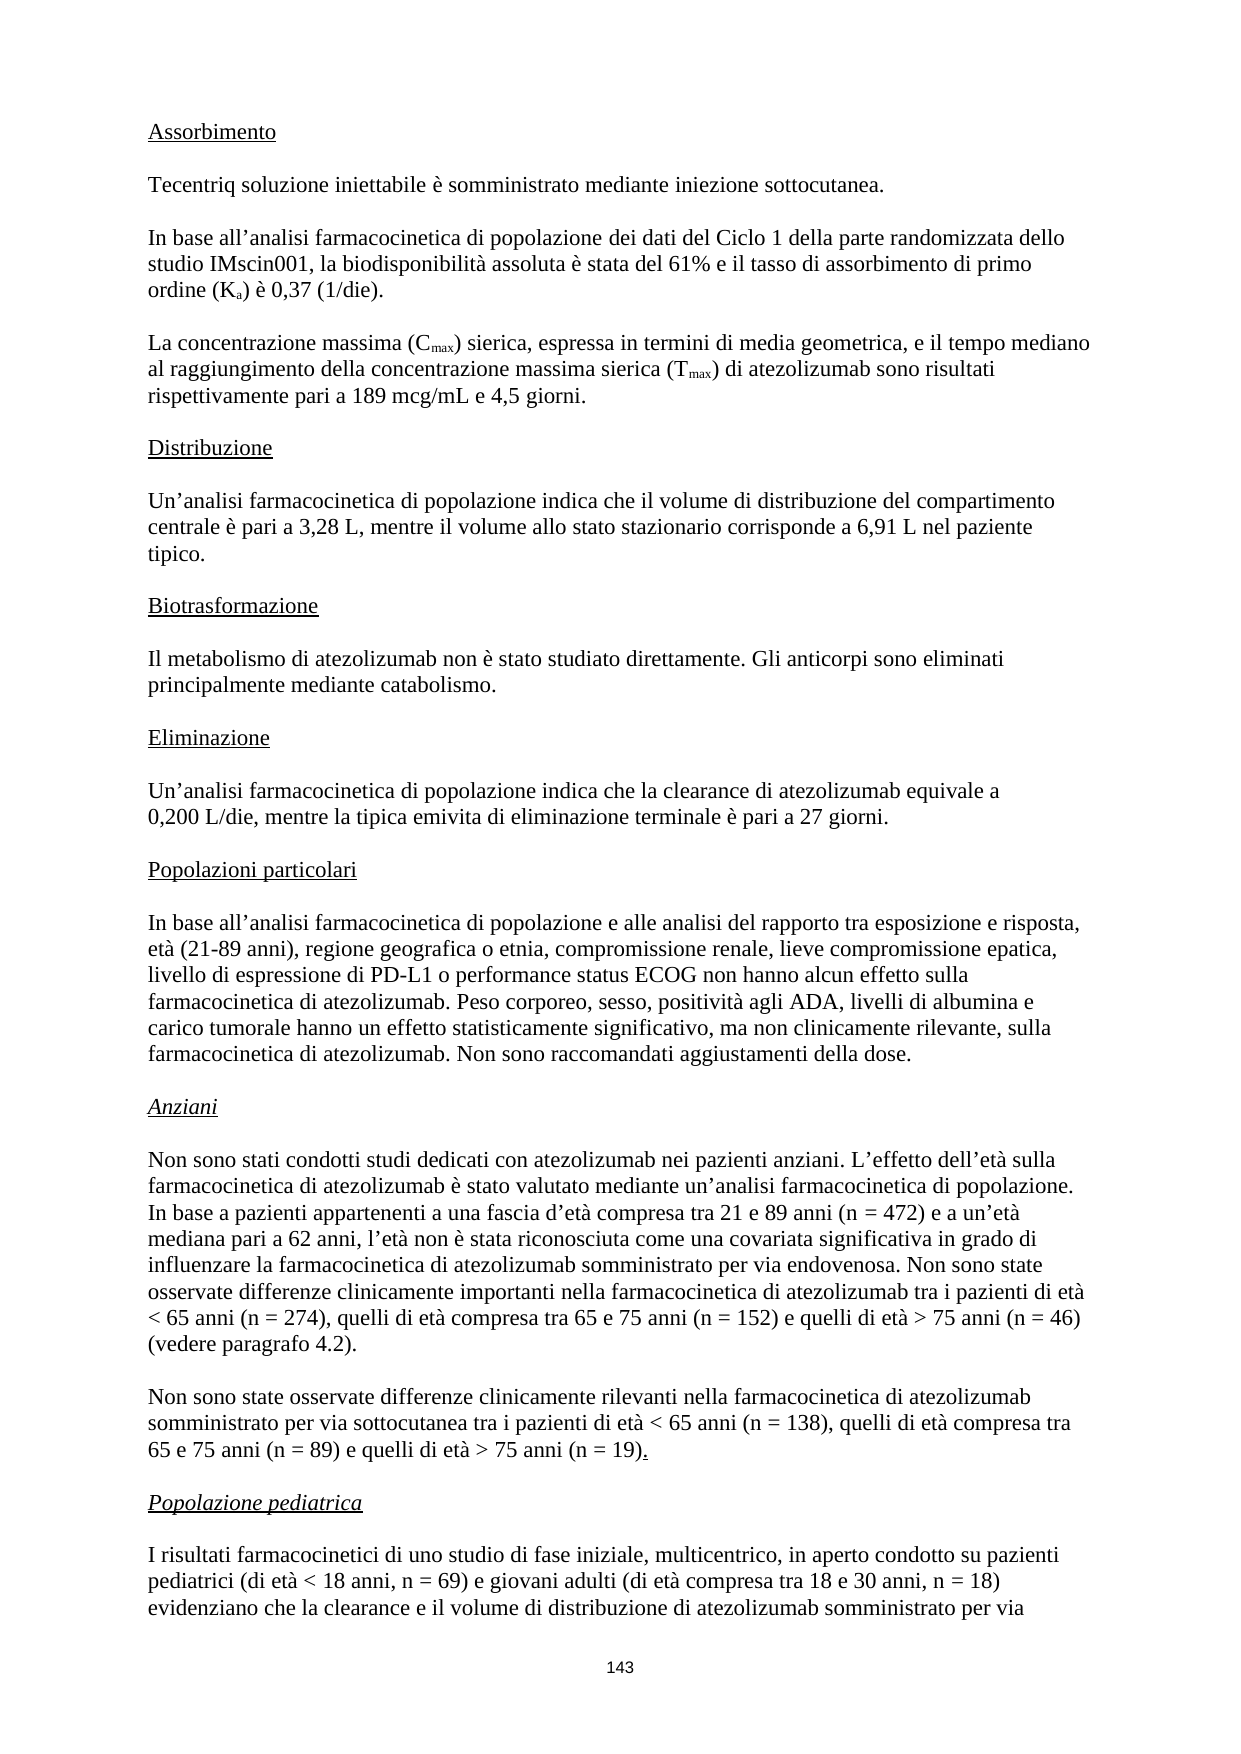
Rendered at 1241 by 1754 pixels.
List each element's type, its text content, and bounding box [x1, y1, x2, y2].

text Popolazioni particolari [148, 856, 1092, 882]
text Un’analisi farmacocinetica di popolazione indica che il volume di distribuzione del compartimento centrale è pari a 3,28 L, mentre il volume allo stato stazionario corrisponde a 6,91 L nel paziente tipico. [148, 487, 1093, 566]
text Distribuzione [148, 434, 1092, 461]
list In base all’analisi farmacocinetica di popolazione dei dati del Ciclo 1 della parte randomizzata dello studio IMscin001, la biodisponibilità assoluta è stata del 61% e il tasso di assorbimento di primo ordine (Ka) è 0,37 (1/die). [148, 223, 1092, 303]
text Non sono stati condotti studi dedicati con atezolizumab nei pazienti anziani. L’effetto dell’età sulla farmacocinetica di atezolizumab è stato valutato mediante un’analisi farmacocinetica di popolazione. In base a pazienti appartenenti a una fascia d’età compresa tra 21 e 89 anni (n = 472) e a un’età mediana pari a 62 anni, l’età non è stata riconosciuta come una covariata significativa in grado di influenzare la farmacocinetica di atezolizumab somministrato per via endovenosa. Non sono state osservate differenze clinicamente importanti nella farmacocinetica di atezolizumab tra i pazienti di età < 65 anni (n = 274), quelli di età compresa tra 65 e 75 anni (n = 152) e quelli di età > 75 anni (n = 46) (vedere paragrafo 4.2). [148, 1146, 1092, 1357]
text La concentrazione massima (Cmax) sierica, espressa in termini di media geometrica, e il tempo mediano al raggiungimento della concentrazione massima sierica (Tmax) di atezolizumab sono risultati rispettivamente pari a 189 mcg/mL e 4,5 giorni. [148, 329, 1093, 408]
text Un’analisi farmacocinetica di popolazione indica che la clearance di atezolizumab equivale a 0,200 L/die, mentre la tipica emivita di eliminazione terminale è pari a 27 giorni. [148, 777, 1093, 830]
text Assorbimento [148, 118, 1093, 144]
text In base all’analisi farmacocinetica di popolazione e alle analisi del rapporto tra esposizione e risposta, età (21-89 anni), regione geografica o etnia, compromissione renale, lieve compromissione epatica, livello di espressione di PD-L1 o performance status ECOG non hanno alcun effetto sulla farmacocinetica di atezolizumab. Peso corporeo, sesso, positività agli ADA, livelli di albumina e carico tumorale hanno un effetto statisticamente significativo, ma non clinicamente rilevante, sulla farmacocinetica di atezolizumab. Non sono raccomandati aggiustamenti della dose. [148, 909, 1092, 1067]
text Il metabolismo di atezolizumab non è stato studiato direttamente. Gli anticorpi sono eliminati principalmente mediante catabolismo. [148, 645, 1093, 698]
text Popolazione pediatrica [148, 1488, 1092, 1515]
text Anziani [148, 1093, 1092, 1119]
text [148, 1541, 1092, 1620]
list Tecentriq soluzione iniettabile è somministrato mediante iniezione sottocutanea. [148, 171, 1092, 197]
text Biotrasformazione [148, 592, 1093, 619]
text Eliminazione [148, 724, 1093, 751]
text Non sono state osservate differenze clinicamente rilevanti nella farmacocinetica di atezolizumab somministrato per via sottocutanea tra i pazienti di età < 65 anni (n = 138), quelli di età compresa tra 65 e 75 anni (n = 89) e quelli di età > 75 anni (n = 19). [148, 1383, 1092, 1462]
